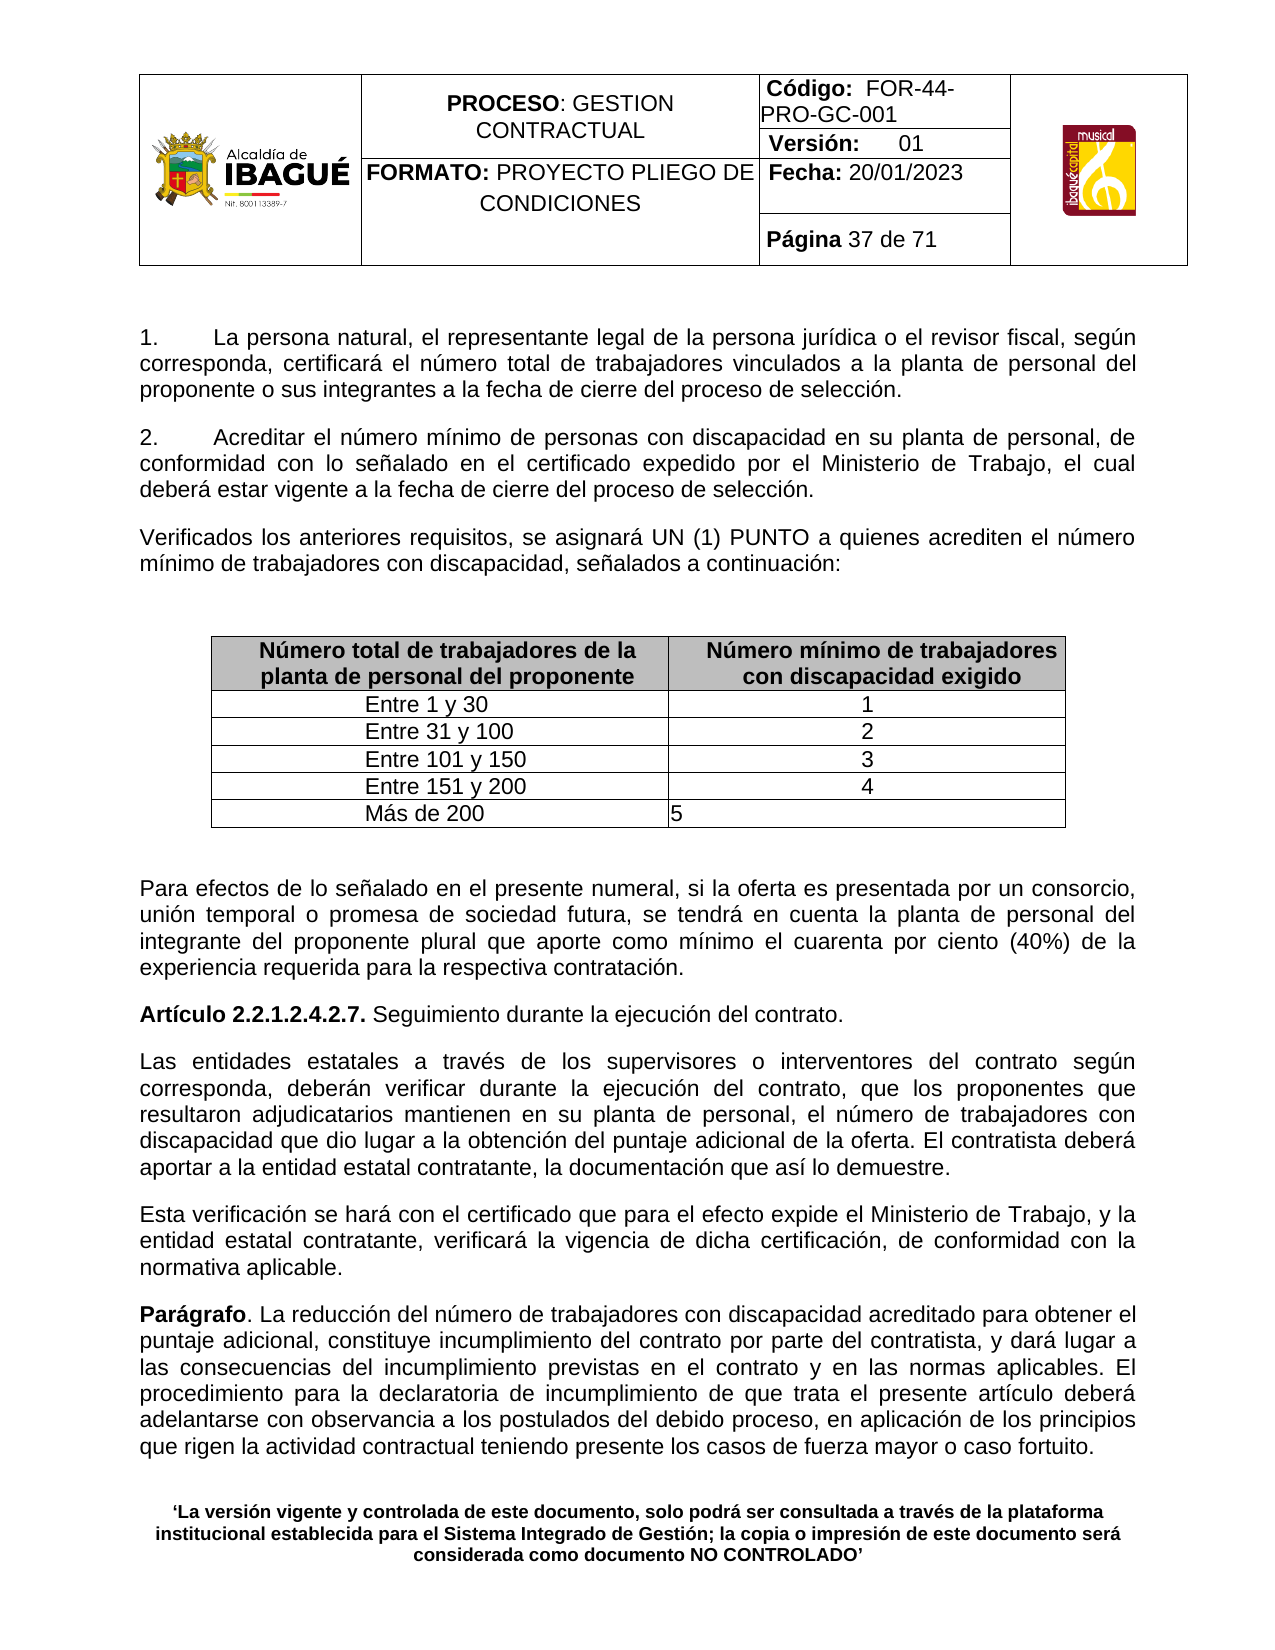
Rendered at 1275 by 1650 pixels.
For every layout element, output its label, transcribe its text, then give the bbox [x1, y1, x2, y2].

table_cell 1 [669, 691, 1065, 717]
picture [140, 124, 361, 216]
text Verificados los anteriores requisitos, se asignará UN (1) PUNTO a quienes acrediten el número mínimo de trabajadores con discapacidad, señalados a continuación: [139, 523, 1137, 576]
table_header Número mínimo de trabajadores con discapacidad exigido [669, 637, 1065, 690]
table_header Número total de trabajadores de la planta de personal del proponente [212, 637, 668, 690]
table_cell Entre 31 y 100 [212, 718, 668, 744]
text Artículo 2.2.1.2.4.2.7. Seguimiento durante la ejecución del contrato. [139, 1001, 1137, 1027]
table_cell 4 [669, 773, 1065, 799]
table_cell 2 [669, 718, 1065, 744]
table_cell 3 [669, 746, 1065, 772]
table_cell 5 [669, 800, 1065, 827]
table_cell Entre 151 y 200 [212, 773, 668, 799]
table_cell Más de 200 [212, 800, 668, 827]
table_cell Entre 1 y 30 [212, 691, 668, 717]
table_cell Entre 101 y 150 [212, 746, 668, 772]
text 2. Acreditar el número mínimo de personas con discapacidad en su planta de personal, de conformidad con lo señalado en el certificado expedido por el Ministerio de Trabajo, el cual deberá estar vigente a la fecha de cierre del proceso de selección. [139, 424, 1137, 503]
text Esta verificación se hará con el certificado que para el efecto expide el Ministerio de Trabajo, y la entidad estatal contratante, verificará la vigencia de dicha certificación, de conformidad con la normativa aplicable. [139, 1201, 1137, 1280]
picture [1031, 90, 1167, 250]
text Las entidades estatales a través de los supervisores o interventores del contrato según corresponda, deberán verificar durante la ejecución del contrato, que los proponentes que resultaron adjudicatarios mantienen en su planta de personal, el número de trabajadores con discapacidad que dio lugar a la obtención del puntaje adicional de la oferta. El contratista deberá aportar a la entidad estatal contratante, la documentación que así lo demuestre. [139, 1048, 1137, 1180]
text Parágrafo. La reducción del número de trabajadores con discapacidad acreditado para obtener el puntaje adicional, constituye incumplimiento del contrato por parte del contratista, y dará lugar a las consecuencias del incumplimiento previstas en el contrato y en las normas aplicables. El procedimiento para la declaratoria de incumplimiento de que trata el presente artículo deberá adelantarse con observancia a los postulados del debido proceso, en aplicación de los principios que rigen la actividad contractual teniendo presente los casos de fuerza mayor o caso fortuito. [139, 1301, 1137, 1459]
text 1. La persona natural, el representante legal de la persona jurídica o el revisor fiscal, según corresponda, certificará el número total de trabajadores vinculados a la planta de personal del proponente o sus integrantes a la fecha de cierre del proceso de selección. [139, 324, 1137, 403]
text Para efectos de lo señalado en el presente numeral, si la oferta es presentada por un consorcio, unión temporal o promesa de sociedad futura, se tendrá en cuenta la planta de personal del integrante del proponente plural que aporte como mínimo el cuarenta por ciento (40%) de la experiencia requerida para la respectiva contratación. [139, 875, 1137, 980]
